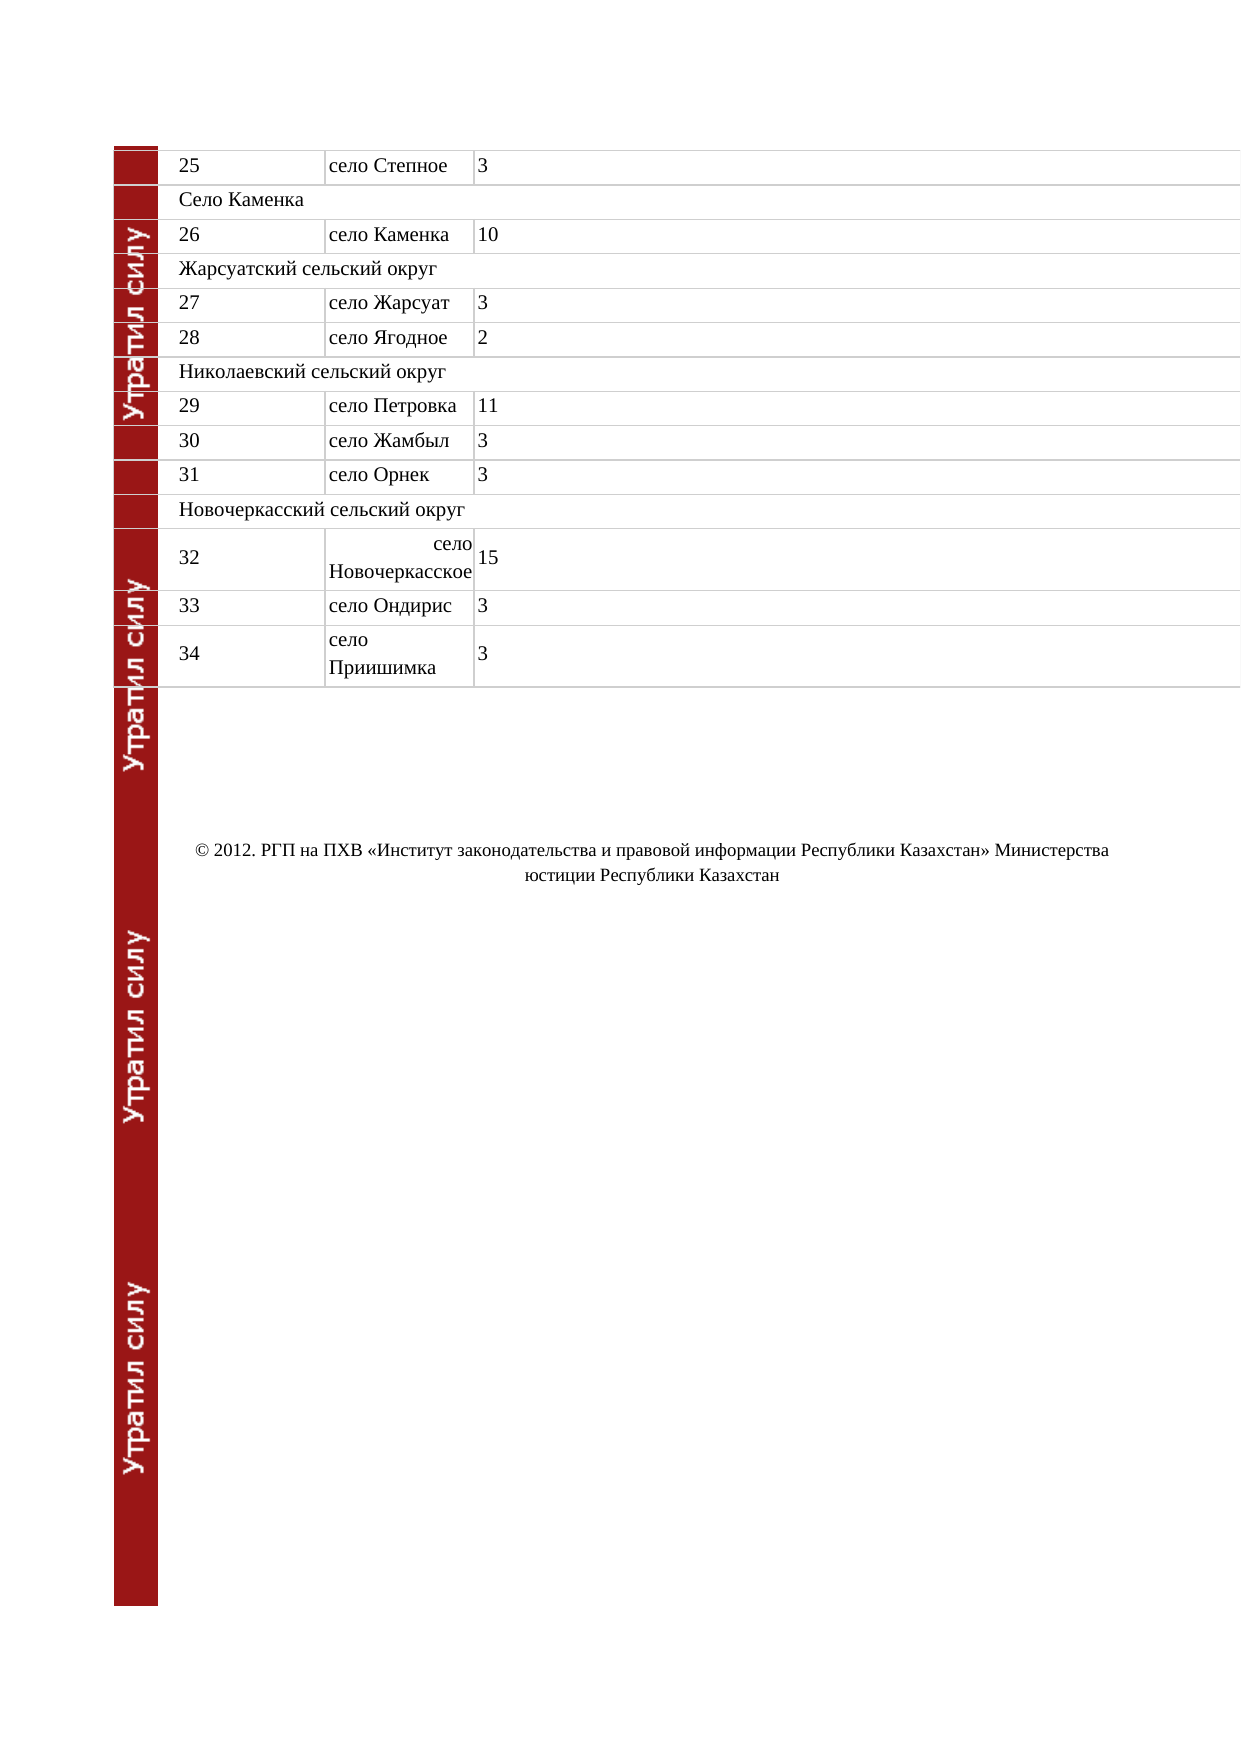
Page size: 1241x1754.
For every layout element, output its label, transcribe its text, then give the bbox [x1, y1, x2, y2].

table_cell 28 [114, 323, 324, 356]
picture [114, 146, 158, 150]
table_cell село Петровка [326, 392, 473, 425]
table_cell 15 [475, 529, 1240, 590]
table_cell 3 [475, 626, 1240, 686]
table_cell 10 [475, 220, 1240, 253]
table_cell Село Каменка [114, 186, 1240, 219]
table_cell Новочеркасский сельский округ [114, 495, 1240, 528]
table_cell 34 [114, 626, 324, 686]
table_cell 3 [475, 461, 1240, 494]
table_cell 27 [114, 289, 324, 322]
picture [114, 688, 158, 839]
table_cell 3 [475, 289, 1240, 322]
table_cell 30 [114, 426, 324, 459]
table_cell 3 [475, 151, 1240, 184]
table_cell село Новочеркасское [326, 529, 473, 590]
table_cell село Степное [326, 151, 473, 184]
table_cell 25 [114, 151, 324, 184]
table_cell село Ягодное [326, 323, 473, 356]
table_cell село Каменка [326, 220, 473, 253]
table_cell 11 [475, 392, 1240, 425]
table_cell 32 [114, 529, 324, 590]
text © 2012. РГП на ПХВ «Институт законодательства и правовой информации Республики Казахстан» Министерства юстиции Республики Казахстан [112, 839, 1128, 885]
table_cell 3 [475, 426, 1240, 459]
table_cell 29 [114, 392, 324, 425]
table_cell 2 [475, 323, 1240, 356]
table_cell село Ондирис [326, 591, 473, 624]
table_cell Николаевский сельский округ [114, 358, 1240, 391]
table_cell 26 [114, 220, 324, 253]
table_cell село Приишимка [326, 626, 473, 686]
table_cell 33 [114, 591, 324, 624]
table_cell Жарсуатский сельский округ [114, 254, 1240, 287]
table_cell село Жамбыл [326, 426, 473, 459]
table_cell село Орнек [326, 461, 473, 494]
table_cell 31 [114, 461, 324, 494]
picture [114, 885, 158, 1606]
table_cell 3 [475, 591, 1240, 624]
table_cell село Жарсуат [326, 289, 473, 322]
